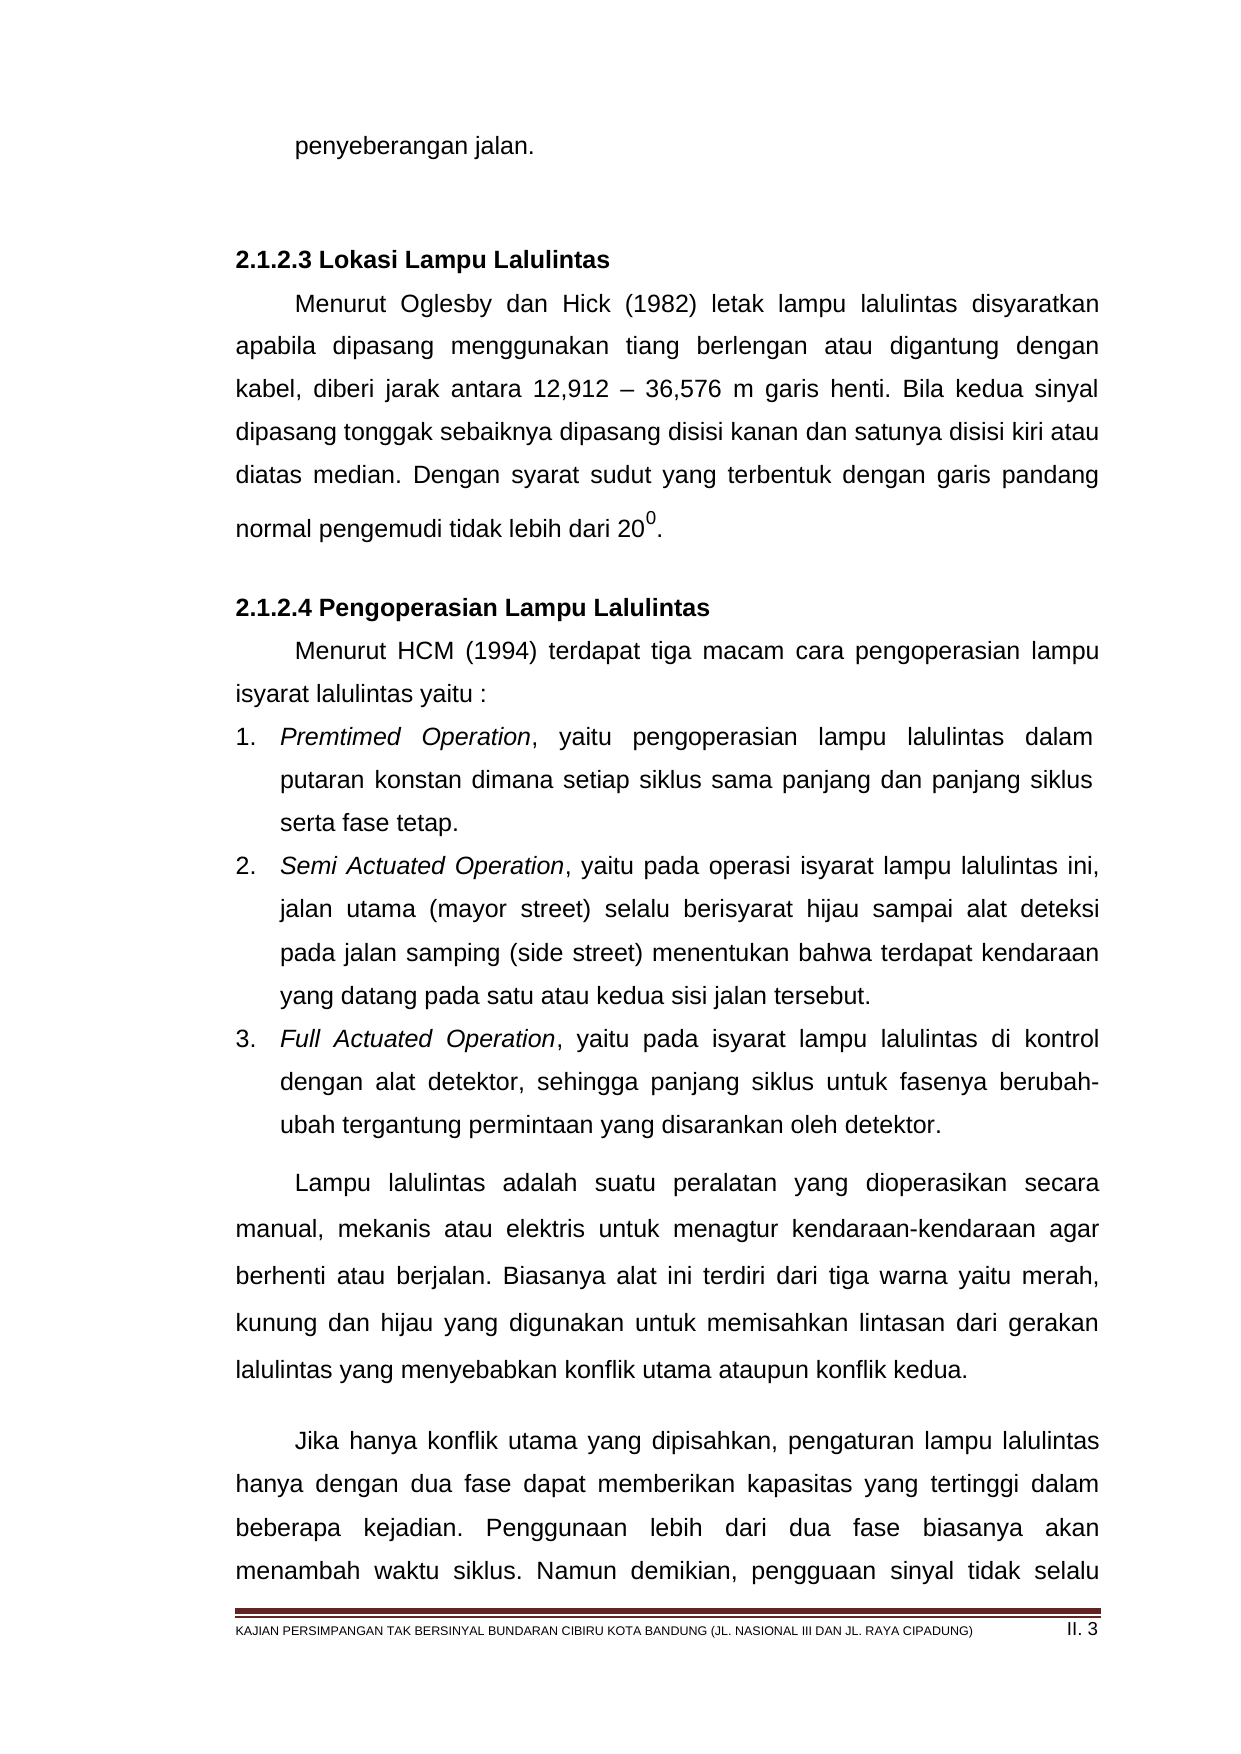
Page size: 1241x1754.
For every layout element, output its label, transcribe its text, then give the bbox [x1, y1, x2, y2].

text 2.1.2.3 Lokasi Lampu Lalulintas [235, 245, 1101, 274]
text Lampu lalulintas adalah suatu peralatan yang dioperasikan secara manual, mekanis atau elektris untuk menagtur kendaraan-kendaraan agar berhenti atau berjalan. Biasanya alat ini terdiri dari tiga warna yaitu merah, kunung dan hijau yang digunakan untuk memisahkan lintasan dari gerakan lalulintas yang menyebabkan konflik utama ataupun konflik kedua. [235, 1167, 1101, 1383]
list Semi Actuated Operation, yaitu pada operasi isyarat lampu lalulintas ini, jalan utama (mayor street) selalu berisyarat hijau sampai alat deteksi pada jalan samping (side street) menentukan bahwa terdapat kendaraan yang datang pada satu atau kedua sisi jalan tersebut. [235, 851, 1101, 1009]
list Full Actuated Operation, yaitu pada isyarat lampu lalulintas di kontrol dengan alat detektor, sehingga panjang siklus untuk fasenya berubah-ubah tergantung permintaan yang disarankan oleh detektor. [235, 1024, 1101, 1139]
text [235, 1426, 1101, 1584]
text 2.1.2.4 Pengoperasian Lampu Lalulintas [235, 593, 1101, 622]
list Premtimed Operation, yaitu pengoperasian lampu lalulintas dalam putaran konstan dimana setiap siklus sama panjang dan panjang siklus serta fase tetap. [235, 722, 1094, 837]
text Menurut HCM (1994) terdapat tiga macam cara pengoperasian lampu isyarat lalulintas yaitu : [235, 636, 1101, 708]
text Menurut Oglesby dan Hick (1982) letak lampu lalulintas disyaratkan apabila dipasang menggunakan tiang berlengan atau digantung dengan kabel, diberi jarak antara 12,912 – 36,576 m garis henti. Bila kedua sinyal dipasang tonggak sebaiknya dipasang disisi kanan dan satunya disisi kiri atau diatas median. Dengan syarat sudut yang terbentuk dengan garis pandang normal pengemudi tidak lebih dari 200. [235, 288, 1101, 544]
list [235, 131, 1101, 160]
